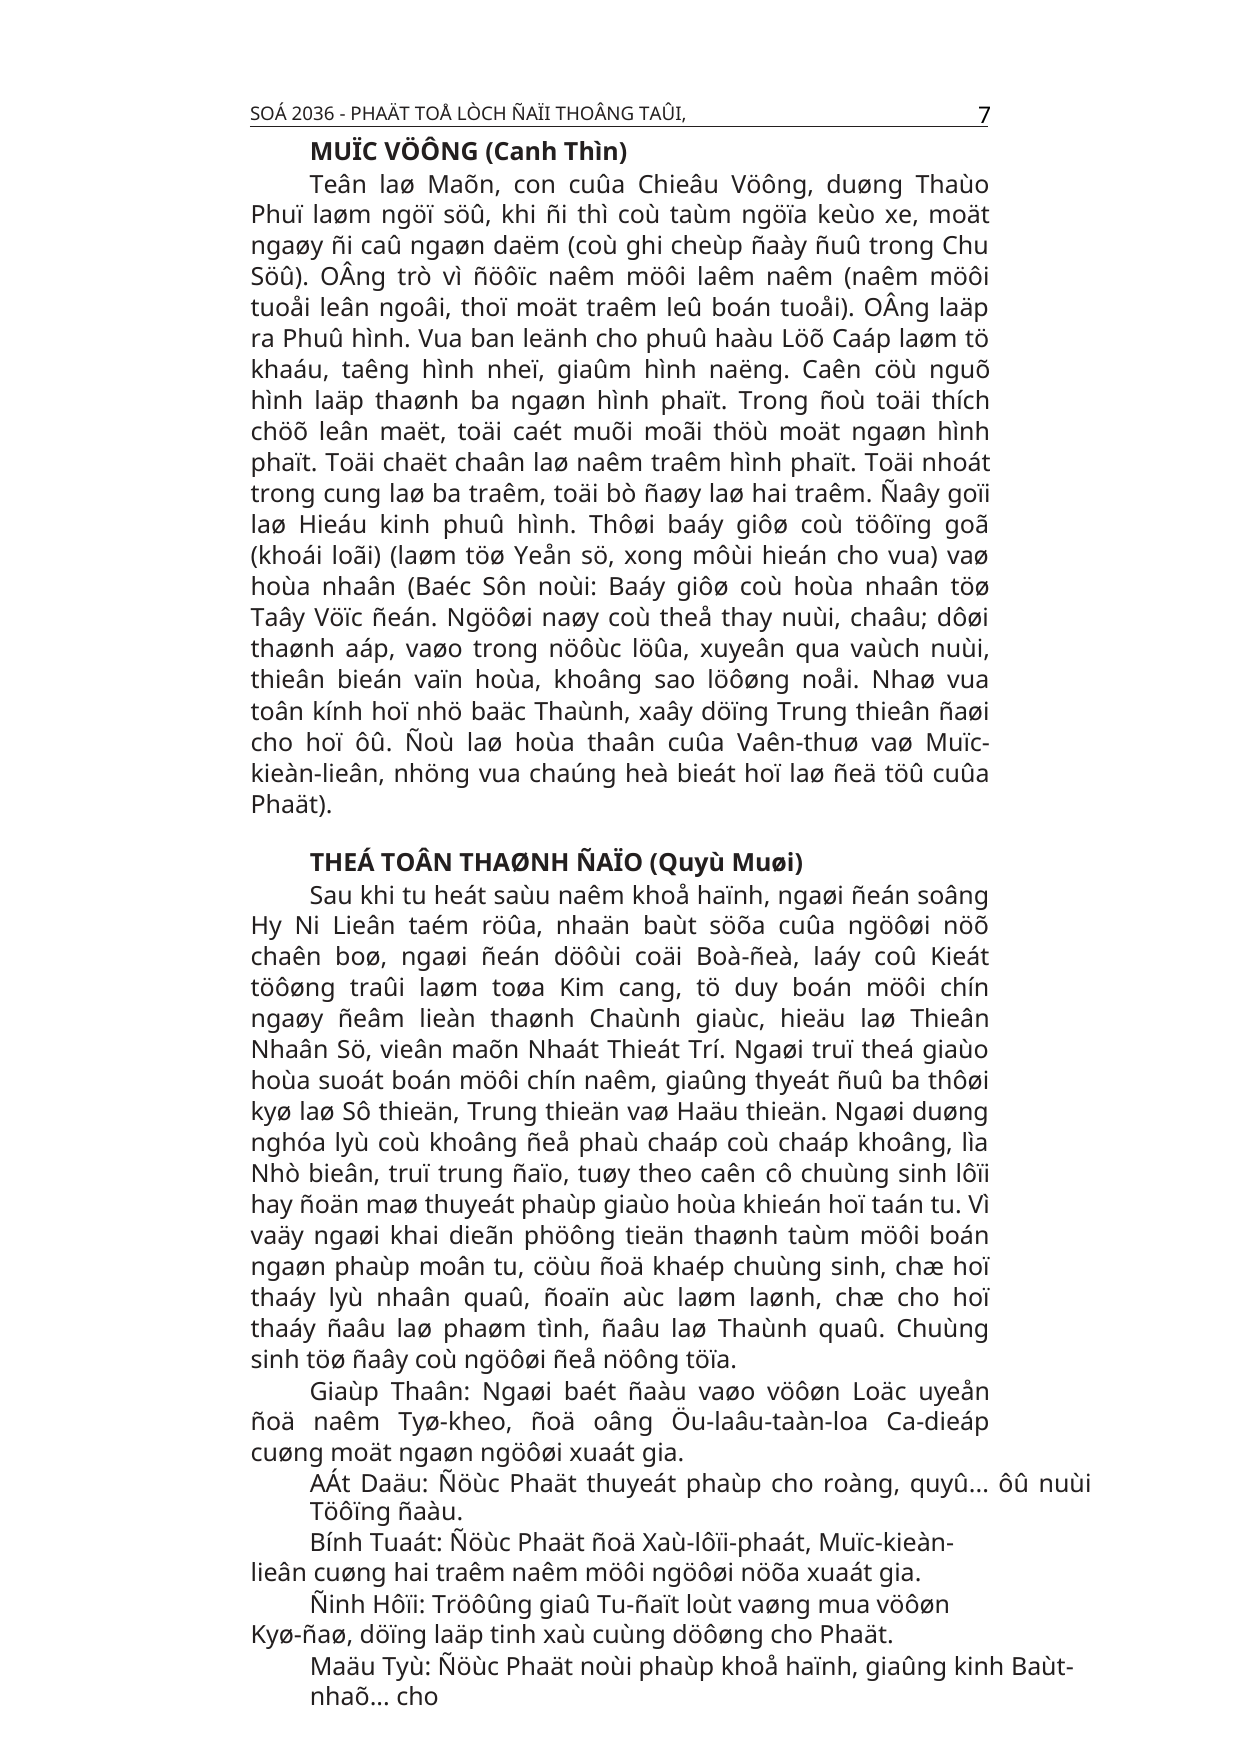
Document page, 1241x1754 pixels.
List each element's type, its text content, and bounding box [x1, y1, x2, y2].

subtitle MUÏC VÖÔNG (Canh Thìn) [309, 134, 1092, 167]
text Teân laø Maõn, con cuûa Chieâu Vöông, duøng Thaùo Phuï laøm ngöï söû, khi ñi thì coù taùm ngöïa keùo xe, moät ngaøy ñi caû ngaøn daëm (coù ghi cheùp ñaày ñuû trong Chu Söû). OÂng trò vì ñöôïc naêm möôi laêm naêm (naêm möôi tuoåi leân ngoâi, thoï moät traêm leû boán tuoåi). OÂng laäp ra Phuû hình. Vua ban leänh cho phuû haàu Löõ Caáp laøm tö khaáu, taêng hình nheï, giaûm hình naëng. Caên cöù nguõ hình laäp thaønh ba ngaøn hình phaït. Trong ñoù toäi thích chöõ leân maët, toäi caét muõi moãi thöù moät ngaøn hình phaït. Toäi chaët chaân laø naêm traêm hình phaït. Toäi nhoát trong cung laø ba traêm, toäi bò ñaøy laø hai traêm. Ñaây goïi laø Hieáu kinh phuû hình. Thôøi baáy giôø coù töôïng goã (khoái loãi) (laøm töø Yeån sö, xong môùi hieán cho vua) vaø hoùa nhaân (Baéc Sôn noùi: Baáy giôø coù hoùa nhaân töø Taây Vöïc ñeán. Ngöôøi naøy coù theå thay nuùi, chaâu; dôøi thaønh aáp, vaøo trong nöôùc löûa, xuyeân qua vaùch nuùi, thieân bieán vaïn hoùa, khoâng sao löôøng noåi. Nhaø vua toân kính hoï nhö baäc Thaùnh, xaây döïng Trung thieân ñaøi cho hoï ôû. Ñoù laø hoùa thaân cuûa Vaên-thuø vaø Muïc-kieàn-lieân, nhöng vua chaúng heà bieát hoï laø ñeä töû cuûa Phaät). [250, 169, 990, 820]
subtitle THEÁ TOÂN THAØNH ÑAÏO (Quyù Muøi) [309, 844, 1092, 878]
text AÁt Daäu: Ñöùc Phaät thuyeát phaùp cho roàng, quyû... ôû nuùi Töôïng ñaàu. [309, 1469, 1092, 1526]
text Ñinh Hôïi: Tröôûng giaû Tu-ñaït loùt vaøng mua vöôøn Kyø-ñaø, döïng laäp tinh xaù cuùng döôøng cho Phaät. [250, 1589, 995, 1651]
text Sau khi tu heát saùu naêm khoå haïnh, ngaøi ñeán soâng Hy Ni Lieân taém röûa, nhaän baùt söõa cuûa ngöôøi nöõ chaên boø, ngaøi ñeán döôùi coäi Boà-ñeà, laáy coû Kieát töôøng traûi laøm toøa Kim cang, tö duy boán möôi chín ngaøy ñeâm lieàn thaønh Chaùnh giaùc, hieäu laø Thieân Nhaân Sö, vieân maõn Nhaát Thieát Trí. Ngaøi truï theá giaùo hoùa suoát boán möôi chín naêm, giaûng thyeát ñuû ba thôøi kyø laø Sô thieän, Trung thieän vaø Haäu thieän. Ngaøi duøng nghóa lyù coù khoâng ñeå phaù chaáp coù chaáp khoâng, lìa Nhò bieân, truï trung ñaïo, tuøy theo caên cô chuùng sinh lôïi hay ñoän maø thuyeát phaùp giaùo hoùa khieán hoï taán tu. Vì vaäy ngaøi khai dieãn phöông tieän thaønh taùm möôi boán ngaøn phaùp moân tu, cöùu ñoä khaép chuùng sinh, chæ hoï thaáy lyù nhaân quaû, ñoaïn aùc laøm laønh, chæ cho hoï thaáy ñaâu laø phaøm tình, ñaâu laø Thaùnh quaû. Chuùng sinh töø ñaây coù ngöôøi ñeå nöông töïa. [250, 879, 990, 1376]
text Maäu Tyù: Ñöùc Phaät noùi phaùp khoå haïnh, giaûng kinh Baùt-nhaõ... cho [309, 1651, 1092, 1712]
text Bính Tuaát: Ñöùc Phaät ñoä Xaù-lôïi-phaát, Muïc-kieàn-lieân cuøng hai traêm naêm möôi ngöôøi nöõa xuaát gia. [250, 1527, 995, 1589]
text Giaùp Thaân: Ngaøi baét ñaàu vaøo vöôøn Loäc uyeån ñoä naêm Tyø-kheo, ñoä oâng Öu-laâu-taàn-loa Ca-dieáp cuøng moät ngaøn ngöôøi xuaát gia. [250, 1376, 990, 1469]
